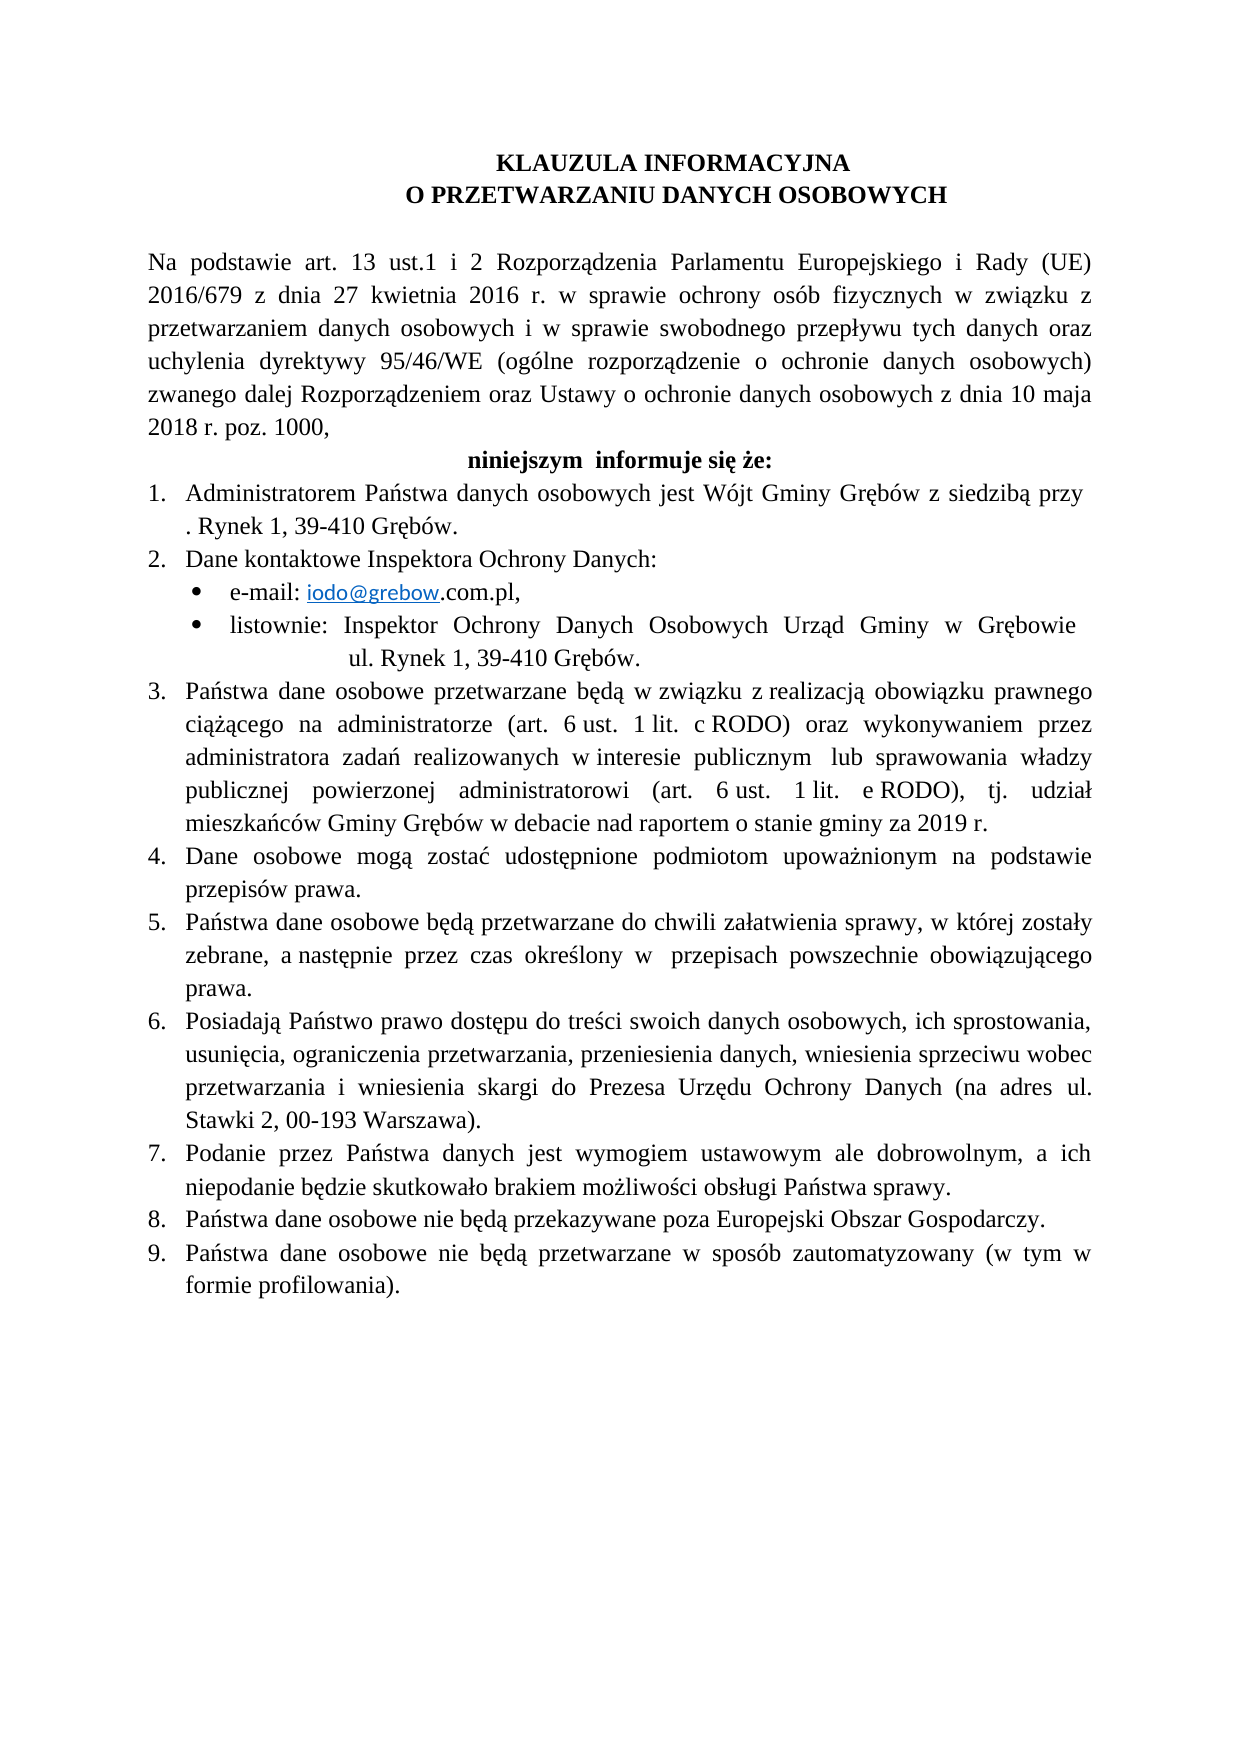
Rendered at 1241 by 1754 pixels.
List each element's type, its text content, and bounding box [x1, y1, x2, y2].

list listownie: Inspektor Ochrony Danych Osobowych Urząd Gminy w Grębowie ul. Rynek 1, 39-410 Grębów. [192, 610, 1093, 672]
list Podanie przez Państwa danych jest wymogiem ustawowym ale dobrowolnym, a ich niepodanie będzie skutkowało brakiem możliwości obsługi Państwa sprawy. [148, 1138, 1093, 1200]
list Dane kontaktowe Inspektora Ochrony Danych: [148, 544, 1093, 573]
text KLAUZULA INFORMACYJNA O PRZETWARZANIU DANYCH OSOBOWYCH [260, 148, 1093, 209]
list Państwa dane osobowe przetwarzane będą w związku z realizacją obowiązku prawnego ciążącego na administratorze (art. 6 ust. 1 lit. c RODO) oraz wykonywaniem przez administratora zadań realizowanych w interesie publicznym lub sprawowania władzy publicznej powierzonej administratorowi (art. 6 ust. 1 lit. e RODO), tj. udział mieszkańców Gminy Grębów w debacie nad raportem o stanie gminy za 2019 r. [148, 676, 1093, 837]
text niniejszym informuje się że: [148, 445, 1093, 473]
list Administratorem Państwa danych osobowych jest Wójt Gminy Grębów z siedzibą przy . Rynek 1, 39-410 Grębów. [148, 478, 1093, 539]
list Dane osobowe mogą zostać udostępnione podmiotom upoważnionym na podstawie przepisów prawa. [148, 841, 1093, 903]
list Posiadają Państwo prawo dostępu do treści swoich danych osobowych, ich sprostowania, usunięcia, ograniczenia przetwarzania, przeniesienia danych, wniesienia sprzeciwu wobec przetwarzania i wniesienia skargi do Prezesa Urzędu Ochrony Danych (na adres ul. Stawki 2, 00-193 Warszawa). [148, 1006, 1093, 1134]
list Państwa dane osobowe nie będą przekazywane poza Europejski Obszar Gospodarczy. [148, 1204, 1093, 1233]
text Na podstawie art. 13 ust.1 i 2 Rozporządzenia Parlamentu Europejskiego i Rady (UE) 2016/679 z dnia 27 kwietnia 2016 r. w sprawie ochrony osób fizycznych w związku z przetwarzaniem danych osobowych i w sprawie swobodnego przepływu tych danych oraz uchylenia dyrektywy 95/46/WE (ogólne rozporządzenie o ochronie danych osobowych) zwanego dalej Rozporządzeniem oraz Ustawy o ochronie danych osobowych z dnia 10 maja 2018 r. poz. 1000, [148, 247, 1093, 441]
list Państwa dane osobowe będą przetwarzane do chwili załatwienia sprawy, w której zostały zebrane, a następnie przez czas określony w przepisach powszechnie obowiązującego prawa. [148, 907, 1093, 1002]
list Państwa dane osobowe nie będą przetwarzane w sposób zautomatyzowany (w tym w formie profilowania). [148, 1238, 1093, 1299]
list e-mail: iodo@grebow.com.pl, [192, 577, 1093, 606]
